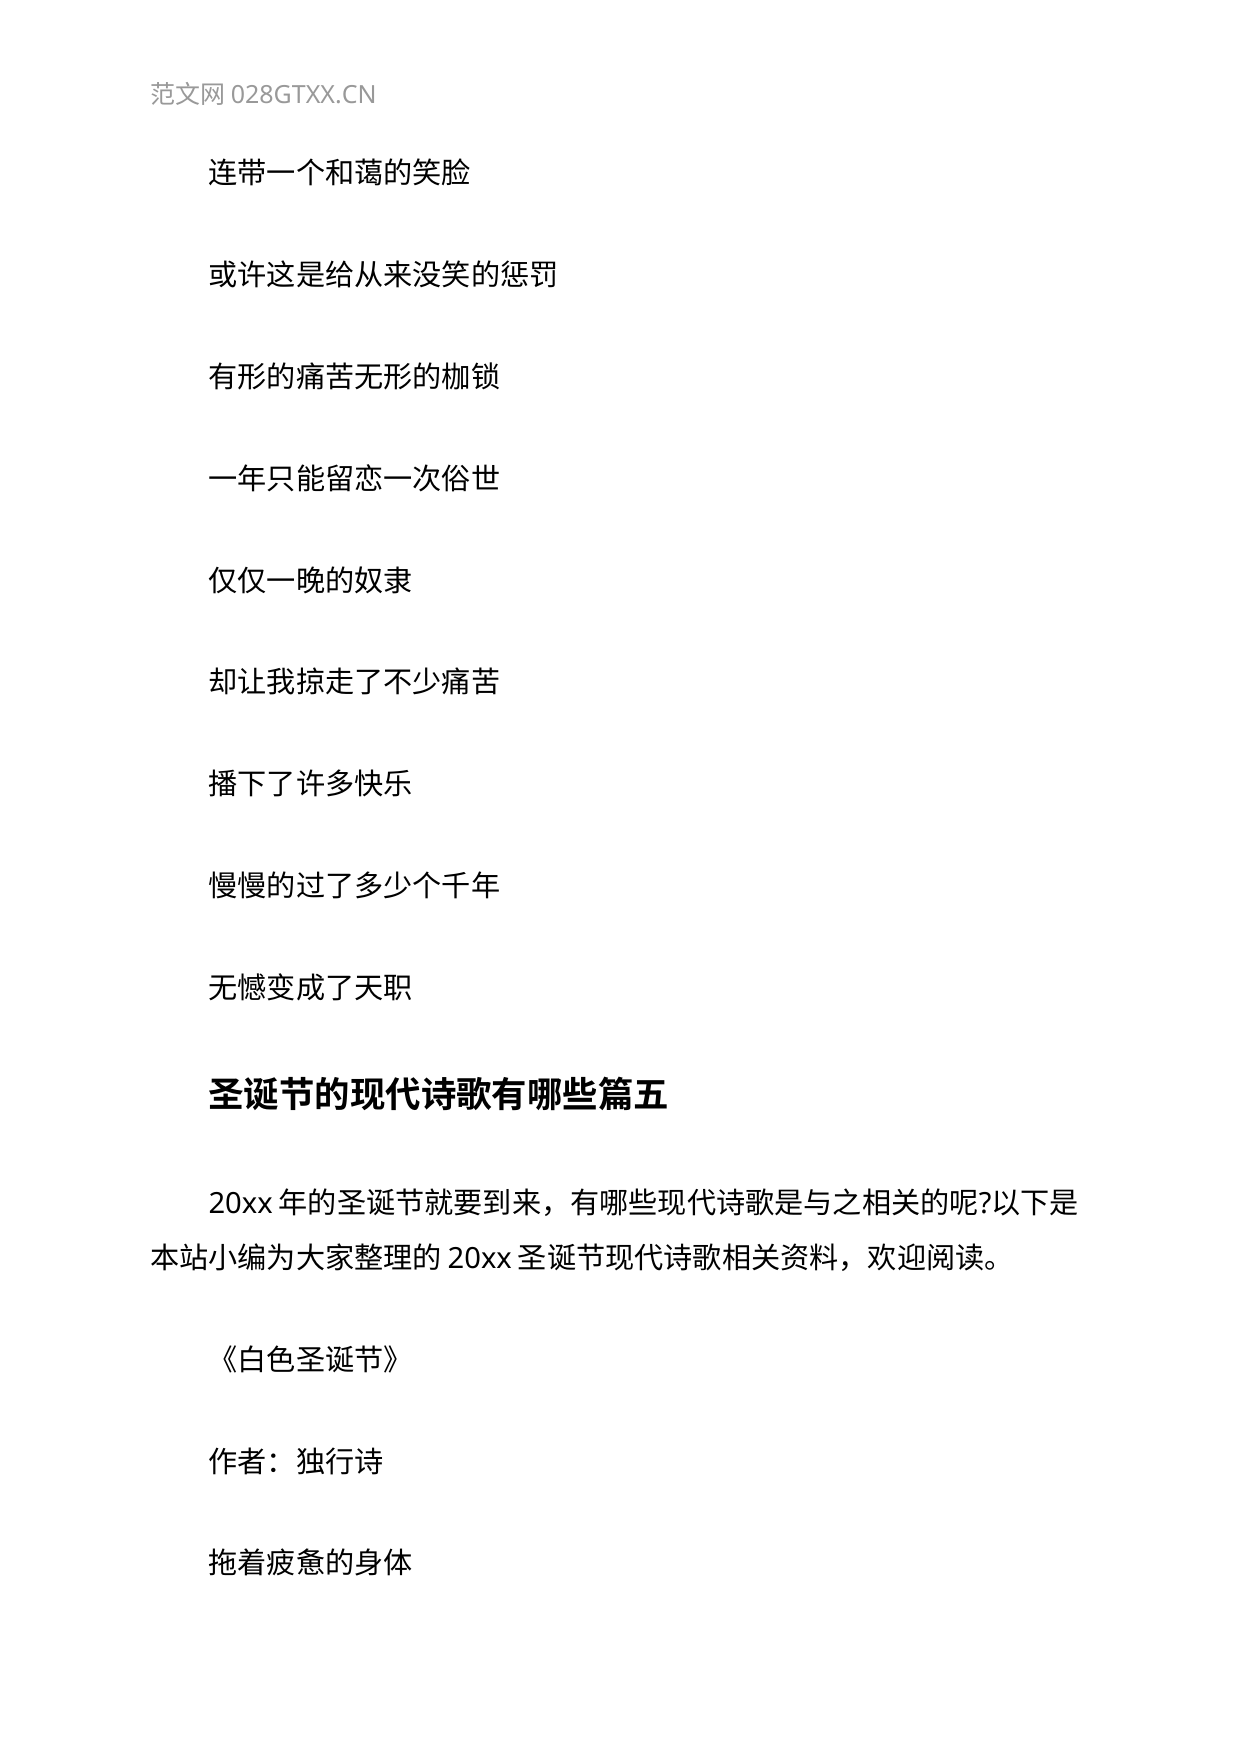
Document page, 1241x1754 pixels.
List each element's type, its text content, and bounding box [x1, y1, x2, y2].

text 有形的痛苦无形的枷锁 [150, 353, 1090, 396]
text 或许这是给从来没笑的惩罚 [150, 252, 1090, 294]
text 拖着疲惫的身体 [150, 1540, 1090, 1582]
text 20xx年的圣诞节就要到来，有哪些现代诗歌是与之相关的呢?以下是本站小编为大家整理的20xx圣诞节现代诗歌相关资料，欢迎阅读。 [150, 1179, 1090, 1277]
text 无憾变成了天职 [150, 964, 1090, 1006]
text 一年只能留恋一次俗世 [150, 455, 1090, 498]
text 却让我掠走了不少痛苦 [150, 659, 1090, 701]
text 《白色圣诞节》 [150, 1336, 1090, 1379]
text 圣诞节的现代诗歌有哪些篇五 [150, 1066, 1090, 1117]
text 作者：独行诗 [150, 1438, 1090, 1480]
text 慢慢的过了多少个千年 [150, 862, 1090, 905]
text 播下了许多快乐 [150, 761, 1090, 803]
text 仅仅一晚的奴隶 [150, 557, 1090, 599]
text 连带一个和蔼的笑脸 [150, 150, 1090, 192]
